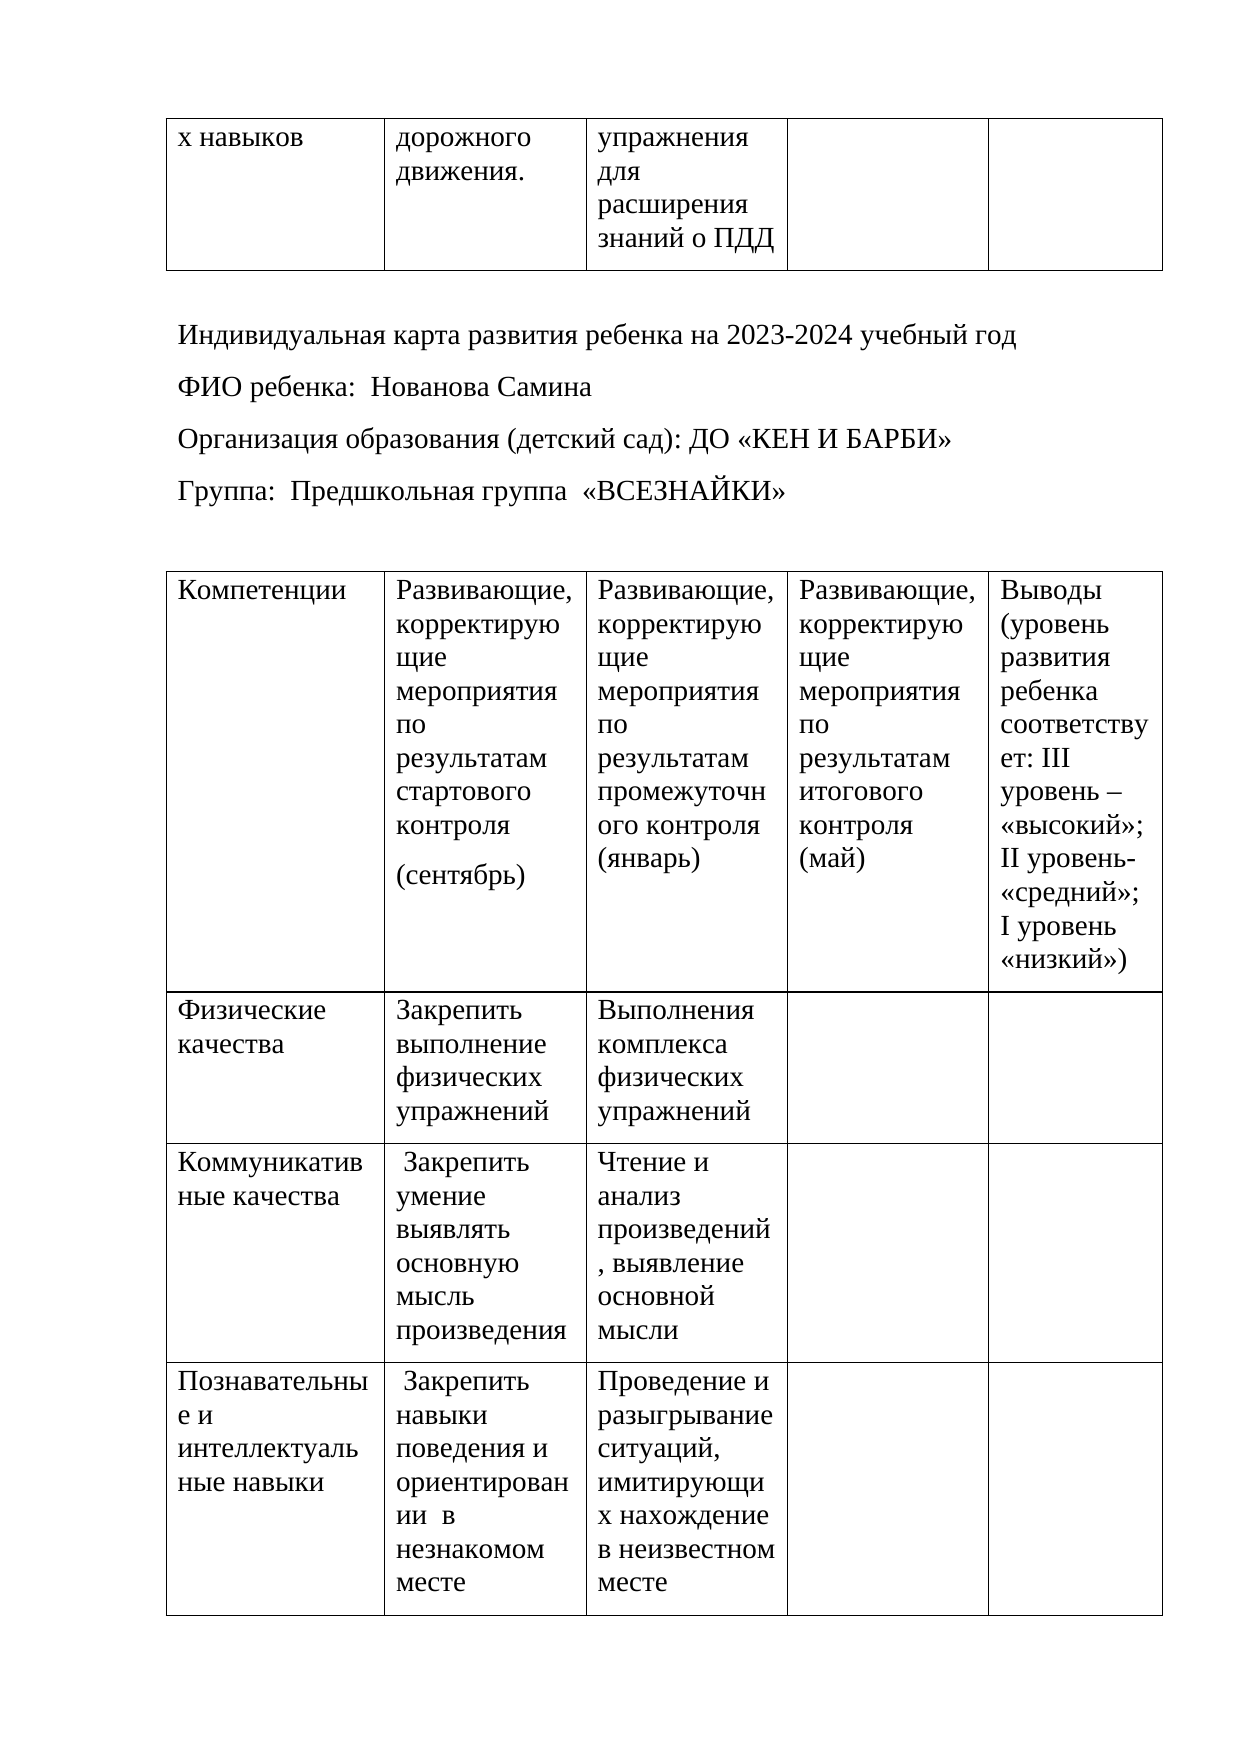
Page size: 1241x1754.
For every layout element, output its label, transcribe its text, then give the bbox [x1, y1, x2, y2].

table_header Развивающие, корректирующие мероприятия по результатам промежуточного контроля (январь) [587, 572, 787, 991]
table_cell [989, 119, 1162, 270]
text Организация образования (детский сад): ДО «КЕН И БАРБИ» [177, 421, 1152, 455]
table_header Выводы (уровень развития ребенка соответствует: III уровень – «высокий»; II уровень- «средний»; I уровень «низкий») [989, 572, 1162, 991]
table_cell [385, 119, 586, 270]
table_header Развивающие, корректирующие мероприятия по результатам итогового контроля (май) [788, 572, 988, 991]
text Индивидуальная карта развития ребенка на 2023-2024 учебный год [177, 317, 1152, 351]
table_cell [989, 1144, 1162, 1362]
table_cell [788, 119, 988, 270]
table_cell [788, 993, 988, 1143]
table_cell Закрепить навыки поведения и ориентировании в незнакомом месте [385, 1363, 586, 1615]
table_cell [167, 119, 384, 270]
table_cell [788, 1363, 988, 1615]
table_cell Коммуникативные качества [167, 1144, 384, 1362]
table_cell [989, 993, 1162, 1143]
table_cell Физические качества [167, 993, 384, 1143]
table_cell Проведение и разыгрывание ситуаций, имитирующих нахождение в неизвестном месте [587, 1363, 787, 1615]
table_cell Познавательные и интеллектуальные навыки [167, 1363, 384, 1615]
table_cell [989, 1363, 1162, 1615]
table_cell Закрепить выполнение физических упражнений [385, 993, 586, 1143]
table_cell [587, 119, 787, 270]
table_cell Чтение и анализ произведений, выявление основной мысли [587, 1144, 787, 1362]
table_cell Закрепить умение выявлять основную мысль произведения [385, 1144, 586, 1362]
table_cell [788, 1144, 988, 1362]
text Группа: Предшкольная группа «ВСЕЗНАЙКИ» [177, 473, 1152, 507]
table_header Компетенции [167, 572, 384, 991]
text ФИО ребенка: Нованова Самина [177, 369, 1152, 403]
table_header Развивающие, корректирующие мероприятия по результатам стартового контроля (сентябрь) [385, 572, 586, 991]
table_cell Выполнения комплекса физических упражнений [587, 993, 787, 1143]
